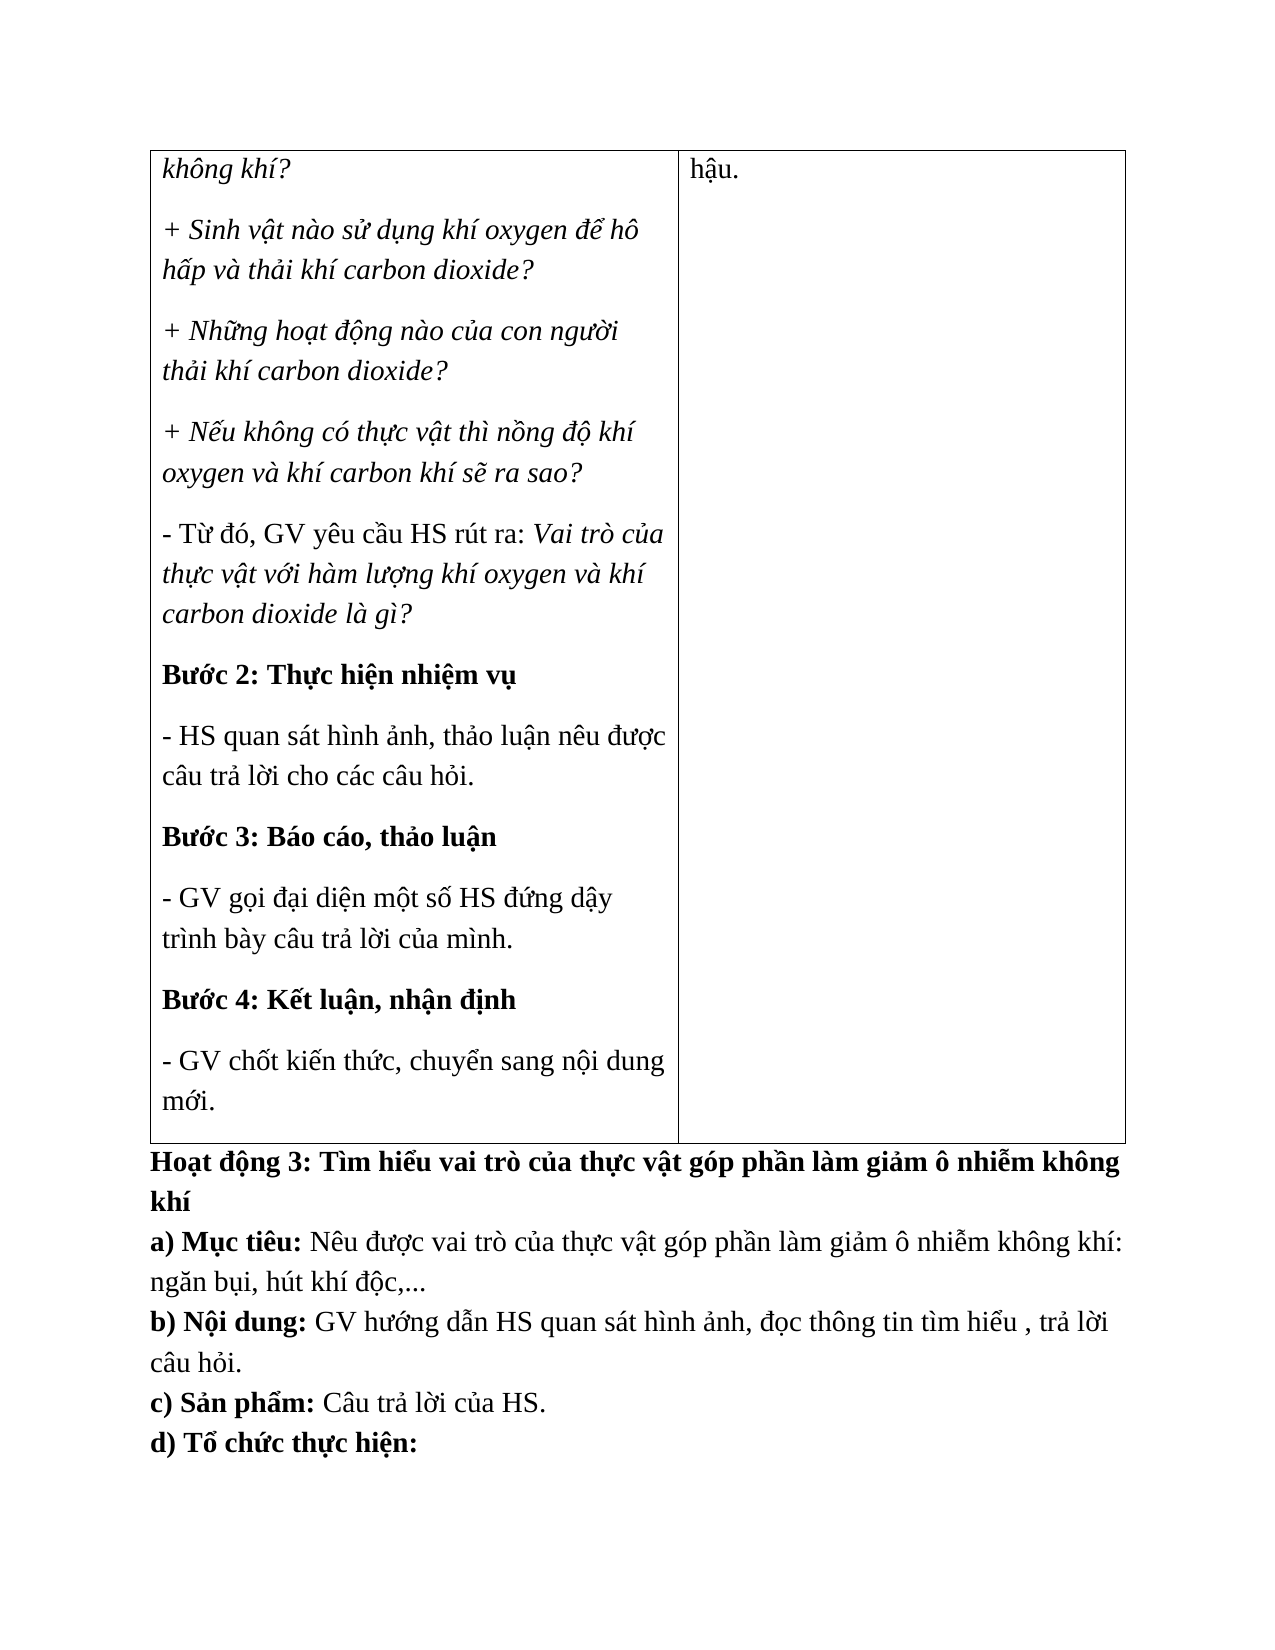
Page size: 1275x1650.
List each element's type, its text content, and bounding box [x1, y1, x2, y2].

text d) Tổ chức thực hiện: [150, 1425, 1125, 1459]
text c) Sản phẩm: Câu trả lời của HS. [150, 1385, 1125, 1418]
text b) Nội dung: GV hướng dẫn HS quan sát hình ảnh, đọc thông tin tìm hiểu , trả lời câu hỏi. [150, 1304, 1125, 1378]
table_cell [151, 151, 678, 1143]
text a) Mục tiêu: Nêu được vai trò của thực vật góp phần làm giảm ô nhiễm không khí: ngăn bụi, hút khí độc,... [150, 1224, 1125, 1298]
text Hoạt động 3: Tìm hiểu vai trò của thực vật góp phần làm giảm ô nhiễm không khí [150, 1144, 1125, 1217]
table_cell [679, 151, 1125, 1143]
